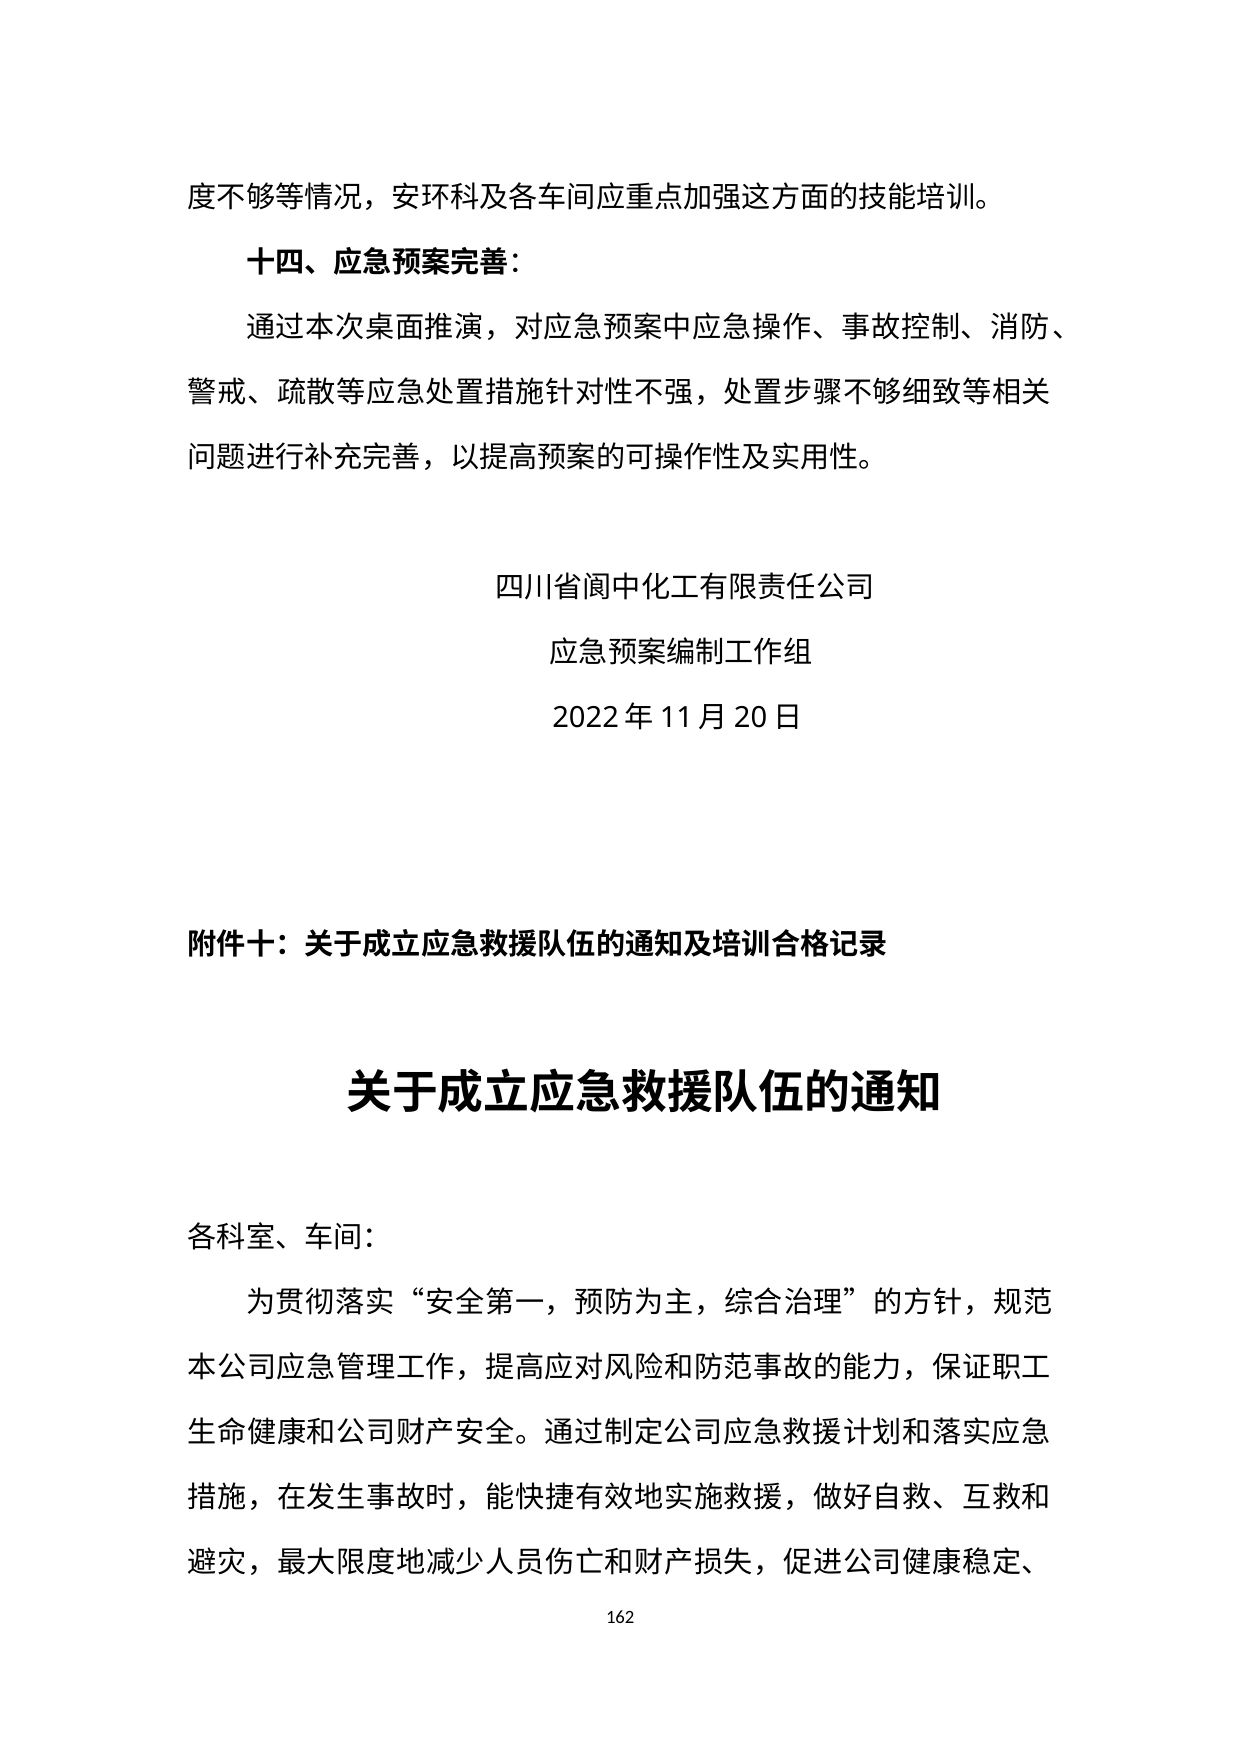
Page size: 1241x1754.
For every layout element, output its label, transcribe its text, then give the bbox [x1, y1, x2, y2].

text 应急预案编制工作组 [187, 617, 1053, 682]
text 附件十：关于成立应急救援队伍的通知及培训合格记录 [187, 909, 1053, 974]
text 各科室、车间： [187, 1202, 1053, 1267]
text 2022年11月20日 [187, 682, 1053, 747]
text 关于成立应急救援队伍的通知 [187, 1039, 1053, 1137]
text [187, 1267, 1053, 1592]
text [187, 162, 1053, 227]
text 通过本次桌面推演，对应急预案中应急操作、事故控制、消防、警戒、疏散等应急处置措施针对性不强，处置步骤不够细致等相关问题进行补充完善，以提高预案的可操作性及实用性。 [187, 292, 1053, 487]
text 四川省阆中化工有限责任公司 [187, 552, 1053, 617]
text 十四、应急预案完善： [187, 227, 1053, 292]
